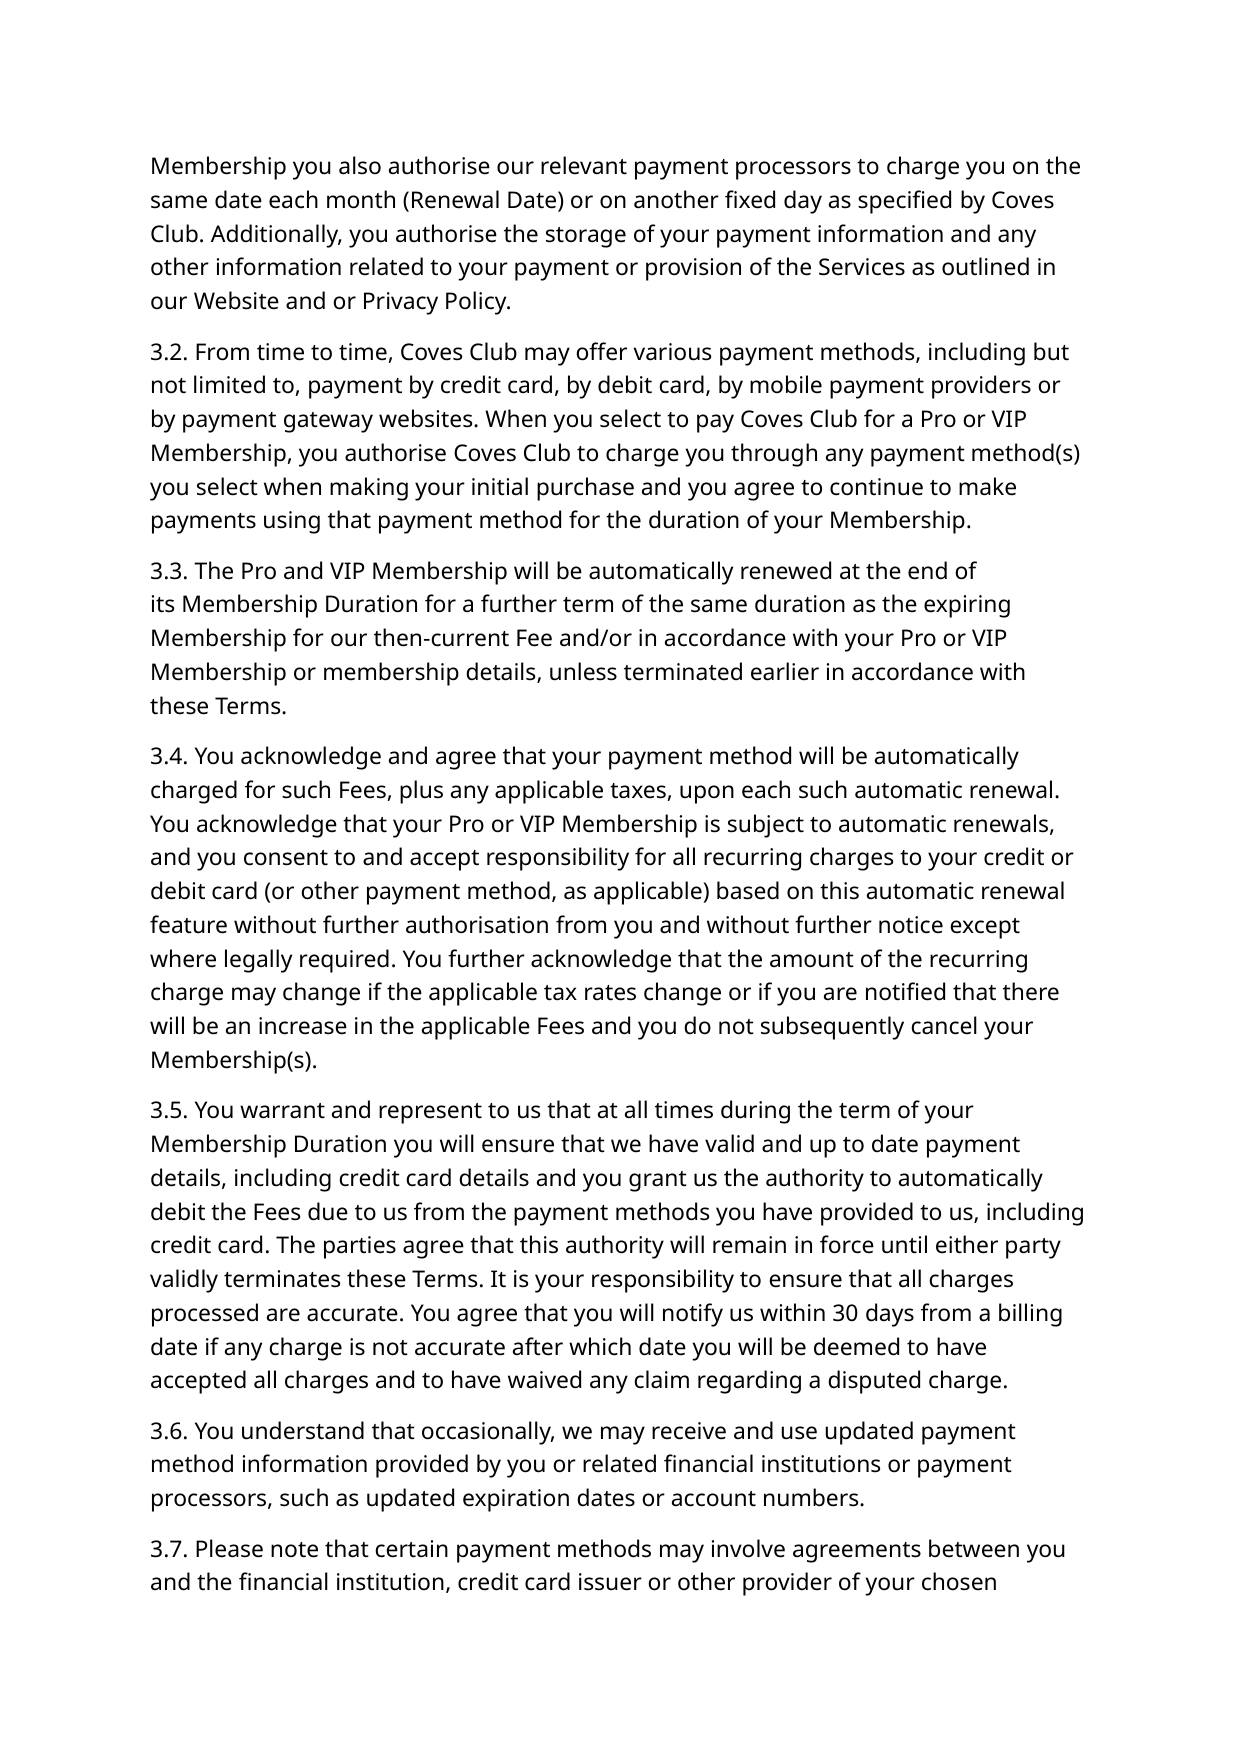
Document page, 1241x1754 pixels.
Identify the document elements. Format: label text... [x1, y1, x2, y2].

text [150, 150, 1090, 316]
text 3.6. You understand that occasionally, we may receive and use updated payment method information provided by you or related financial institutions or payment processors, such as updated expiration dates or account numbers. [150, 1414, 1090, 1513]
text 3.4. You acknowledge and agree that your payment method will be automatically charged for such Fees, plus any applicable taxes, upon each such automatic renewal. You acknowledge that your Pro or VIP Membership is subject to automatic renewals, and you consent to and accept responsibility for all recurring charges to your credit or debit card (or other payment method, as applicable) based on this automatic renewal feature without further authorisation from you and without further notice except where legally required. You further acknowledge that the amount of the recurring charge may change if the applicable tax rates change or if you are notified that there will be an increase in the applicable Fees and you do not subsequently cancel your Membership(s). [150, 740, 1090, 1075]
text 3.2. From time to time, Coves Club may offer various payment methods, including but not limited to, payment by credit card, by debit card, by mobile payment providers or by payment gateway websites. When you select to pay Coves Club for a Pro or VIP Membership, you authorise Coves Club to charge you through any payment method(s) you select when making your initial purchase and you agree to continue to make payments using that payment method for the duration of your Membership. [150, 335, 1090, 535]
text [150, 1532, 1090, 1597]
text 3.3. The Pro and VIP Membership will be automatically renewed at the end of its Membership Duration for a further term of the same duration as the expiring Membership for our then-current Fee and/or in accordance with your Pro or VIP Membership or membership details, unless terminated earlier in accordance with these Terms. [150, 554, 1090, 721]
text 3.5. You warrant and represent to us that at all times during the term of your Membership Duration you will ensure that we have valid and up to date payment details, including credit card details and you grant us the authority to automatically debit the Fees due to us from the payment methods you have provided to us, including credit card. The parties agree that this authority will remain in force until either party validly terminates these Terms. It is your responsibility to ensure that all charges processed are accurate. You agree that you will notify us within 30 days from a billing date if any charge is not accurate after which date you will be deemed to have accepted all charges and to have waived any claim regarding a disputed charge. [150, 1094, 1090, 1395]
